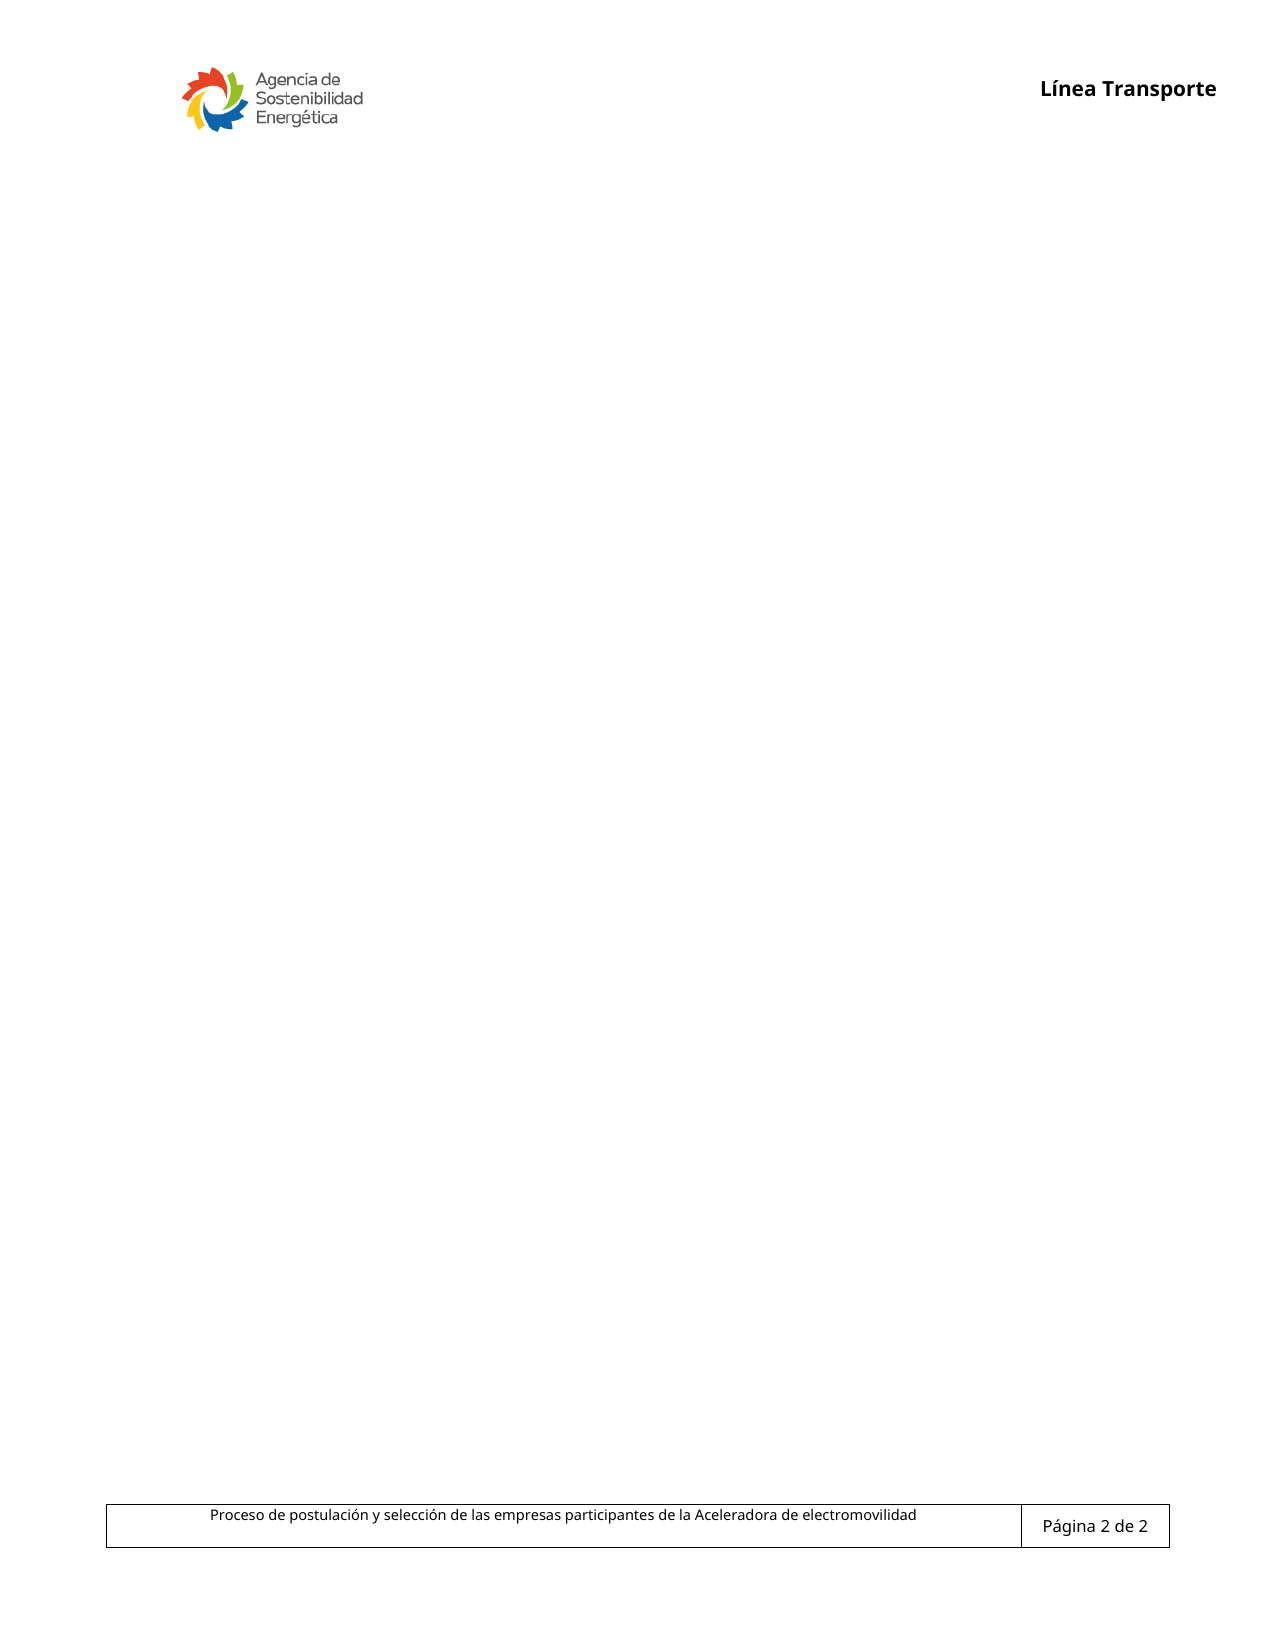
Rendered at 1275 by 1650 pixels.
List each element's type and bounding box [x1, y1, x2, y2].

picture [177, 5, 365, 193]
